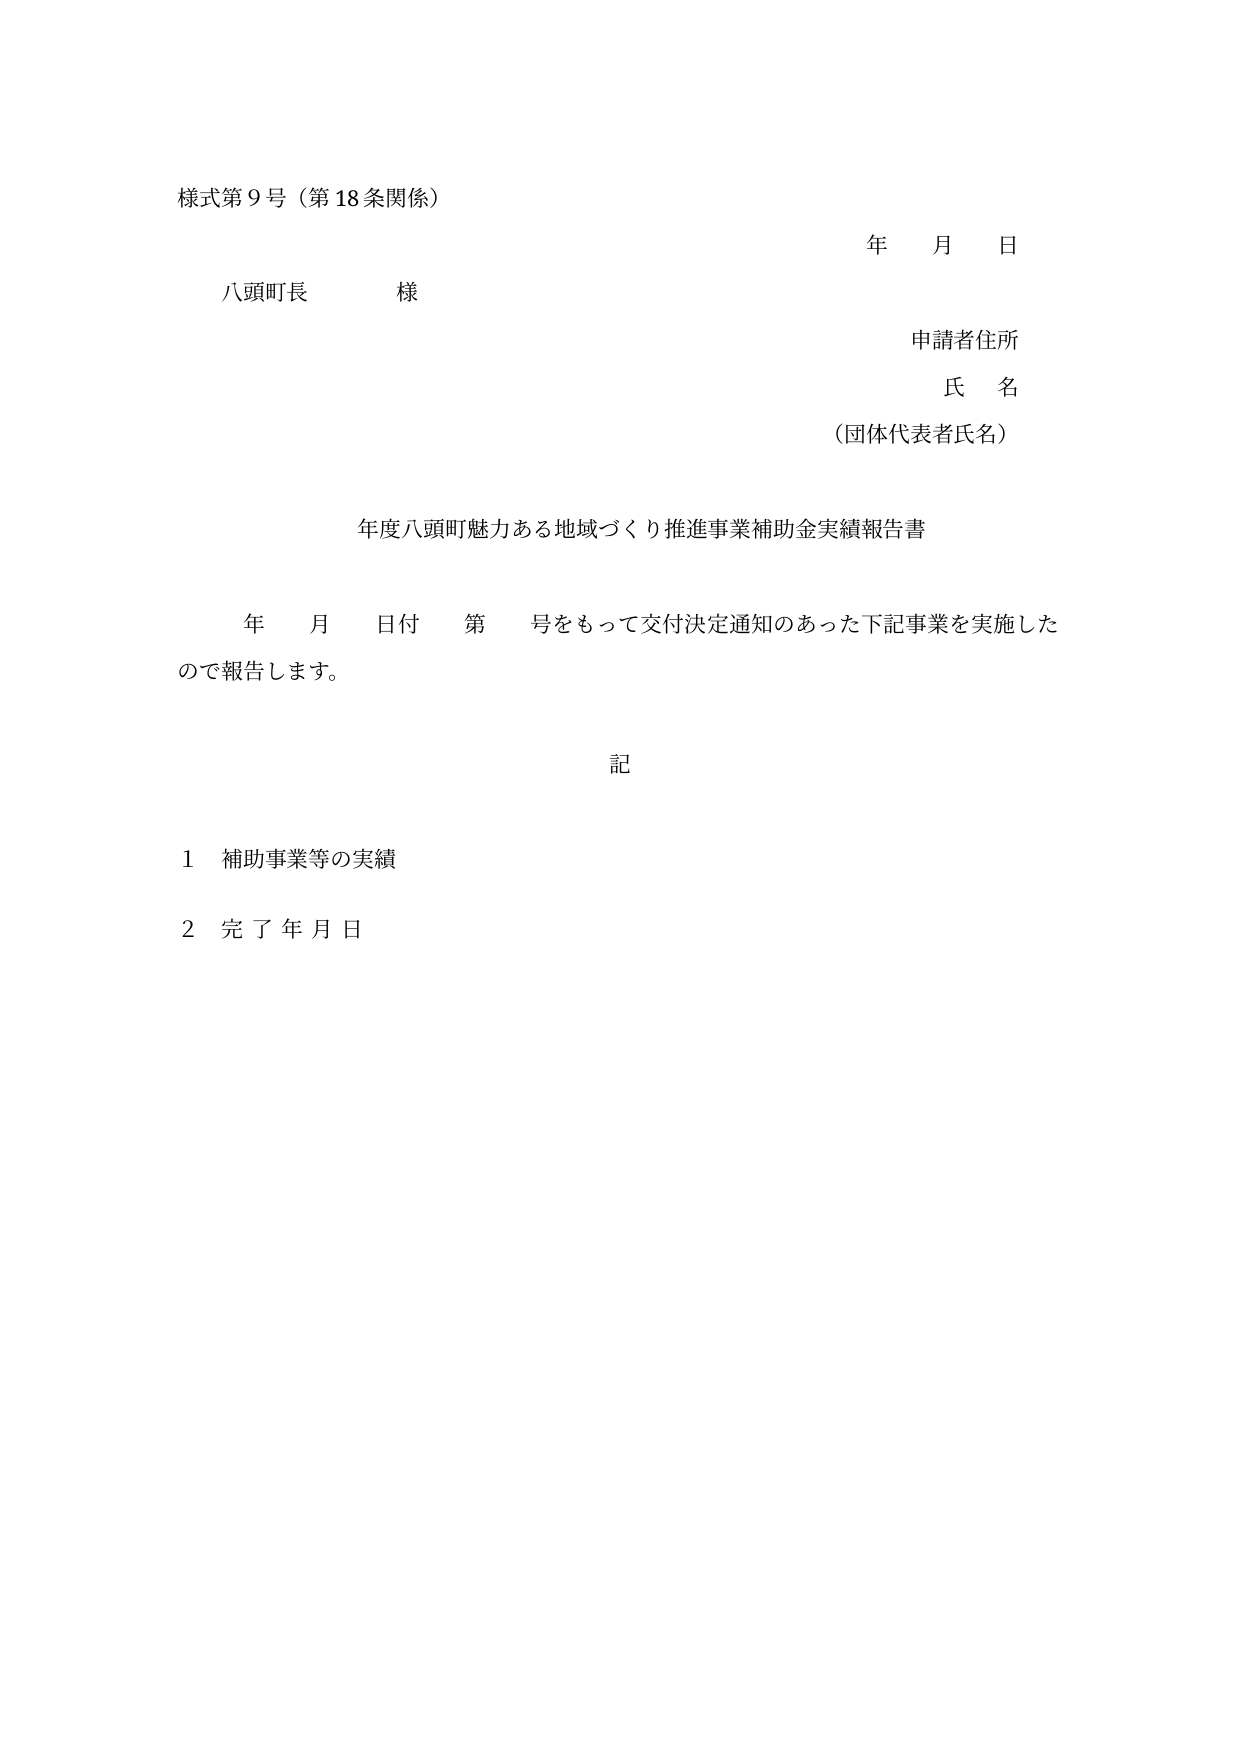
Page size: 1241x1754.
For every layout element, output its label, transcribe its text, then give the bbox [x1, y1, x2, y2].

text 様式第９号（第18条関係） [177, 179, 1063, 214]
text （団体代表者氏名） [177, 416, 1019, 451]
text １ 補助事業等の実績 [177, 841, 1063, 876]
text 年 月 日 [177, 226, 1019, 261]
text 氏名 [177, 369, 1019, 403]
text 八頭町長 様 [177, 274, 1063, 309]
text 年度八頭町魅力ある地域づくり推進事業補助金実績報告書 [177, 511, 1063, 546]
text 記 [177, 746, 1063, 781]
text ２ 完了年月日 [177, 911, 1063, 945]
text 申請者住所 [177, 321, 1019, 356]
text 年 月 日付 第 号をもって交付決定通知のあった下記事業を実施したので報告します。 [177, 606, 1063, 688]
